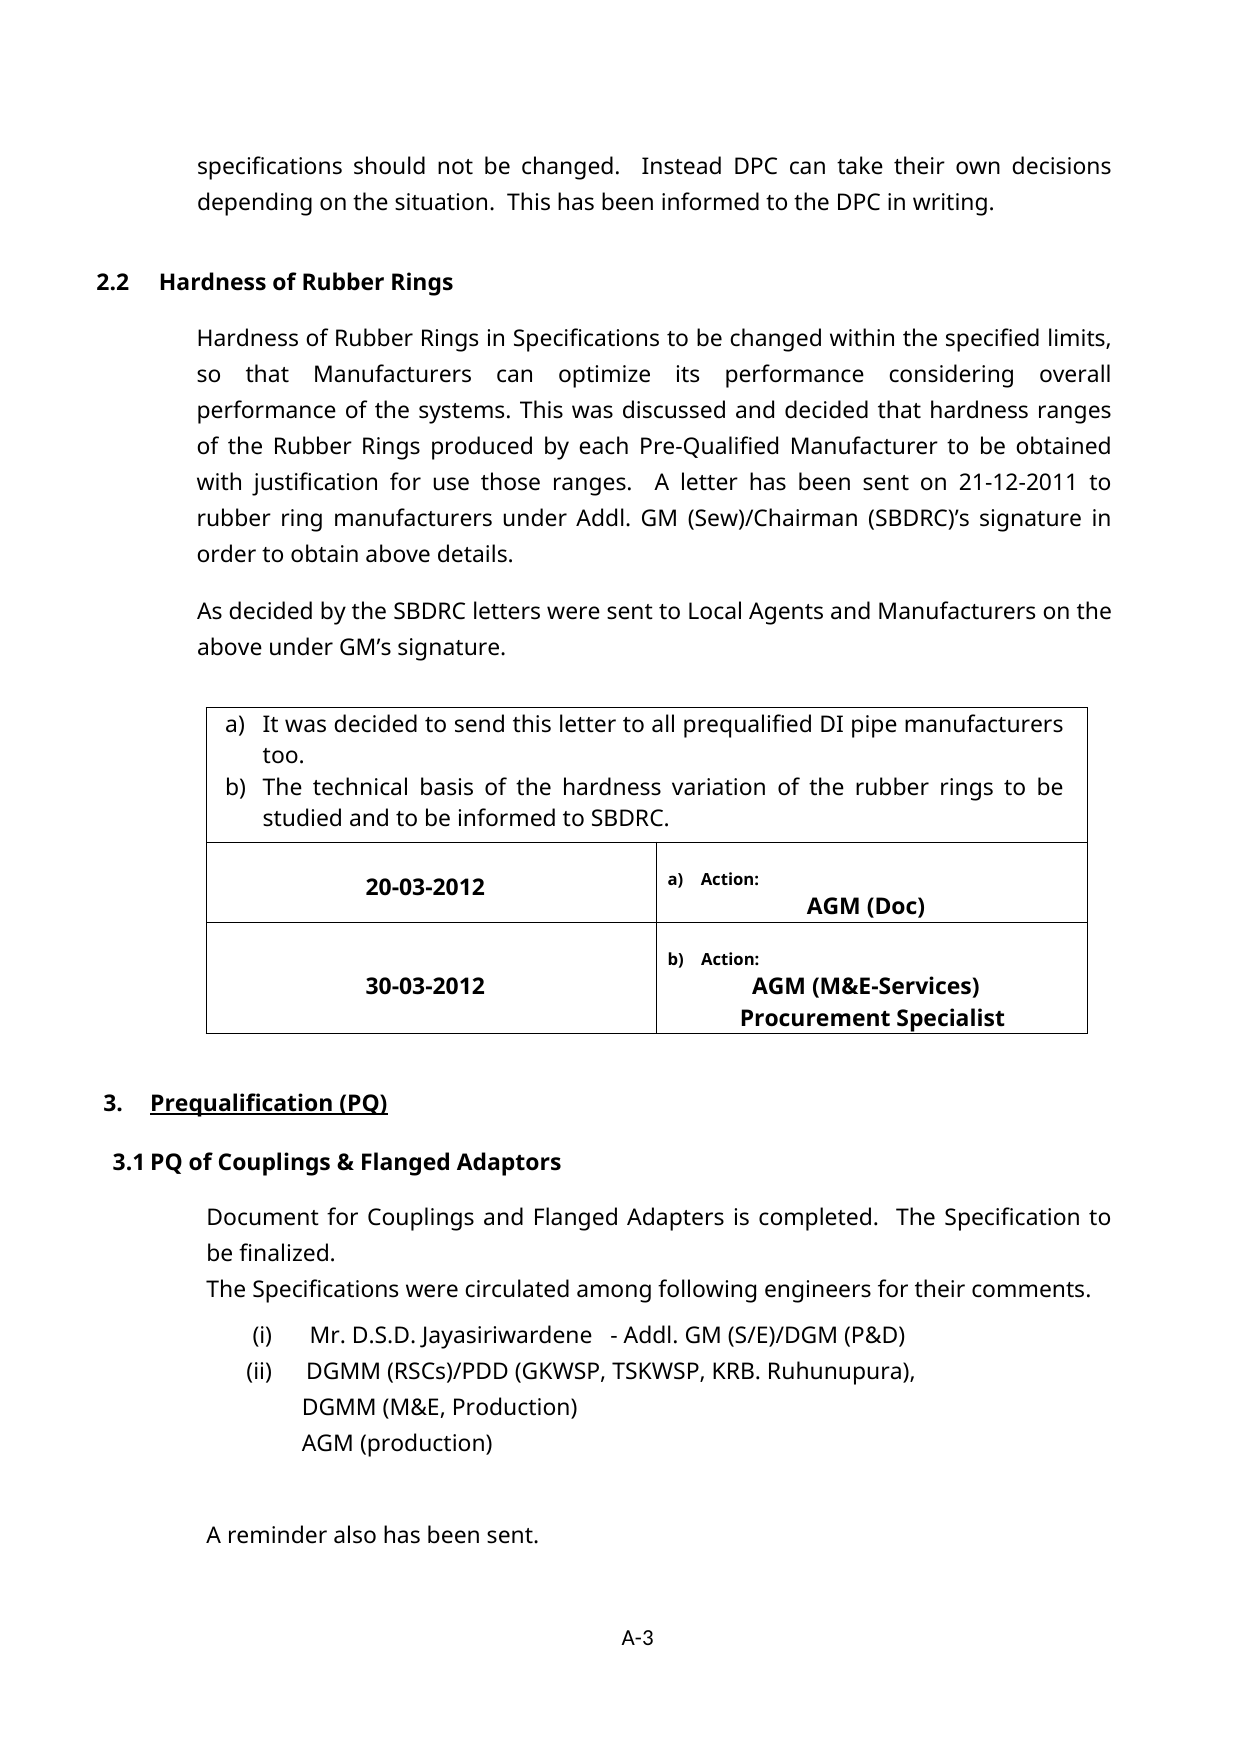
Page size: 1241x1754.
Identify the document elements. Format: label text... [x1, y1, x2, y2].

list Document for Couplings and Flanged Adapters is completed. The Specification to be finalized. [206, 1201, 1113, 1268]
table_cell b) Action: AGM (M&E-Services) Procurement Specialist [657, 923, 1087, 1033]
text A reminder also has been sent. [206, 1519, 1113, 1551]
list As decided by the SBDRC letters were sent to Local Agents and Manufacturers on the above under GM’s signature. [197, 595, 1113, 662]
list Mr. D.S.D. Jayasiriwardene - Addl. GM (S/E)/DGM (P&D) [272, 1319, 1113, 1350]
table_header It was decided to send this letter to all prequalified DI pipe manufacturers too. The technical basis of the hardness variation of the rubber rings to be studied and to be informed to SBDRC. [207, 708, 1087, 842]
list The Specifications were circulated among following engineers for their comments. [206, 1273, 1113, 1304]
list DGMM (RSCs)/PDD (GKWSP, TSKWSP, KRB. Ruhunupura), [272, 1355, 1113, 1386]
table_cell 30-03-2012 [207, 923, 656, 1033]
table_cell a) Action: AGM (Doc) [657, 843, 1087, 922]
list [197, 150, 1113, 217]
text Hardness of Rubber Rings in Specifications to be changed within the specified limits, so that Manufacturers can optimize its performance considering overall performance of the systems. This was discussed and decided that hardness ranges of the Rubber Rings produced by each Pre-Qualified Manufacturer to be obtained with justification for use those ranges. A letter has been sent on 21-12-2011 to rubber ring manufacturers under Addl. GM (Sew)/Chairman (SBDRC)’s signature in order to obtain above details. [196, 322, 1113, 569]
list AGM (production) [272, 1427, 1113, 1458]
list DGMM (M&E, Production) [272, 1391, 1113, 1422]
list Prequalification (PQ) [103, 1087, 1141, 1118]
list PQ of Couplings & Flanged Adaptors [112, 1146, 1113, 1177]
table_cell 20-03-2012 [207, 843, 656, 922]
text 2.2 Hardness of Rubber Rings [84, 266, 1113, 297]
